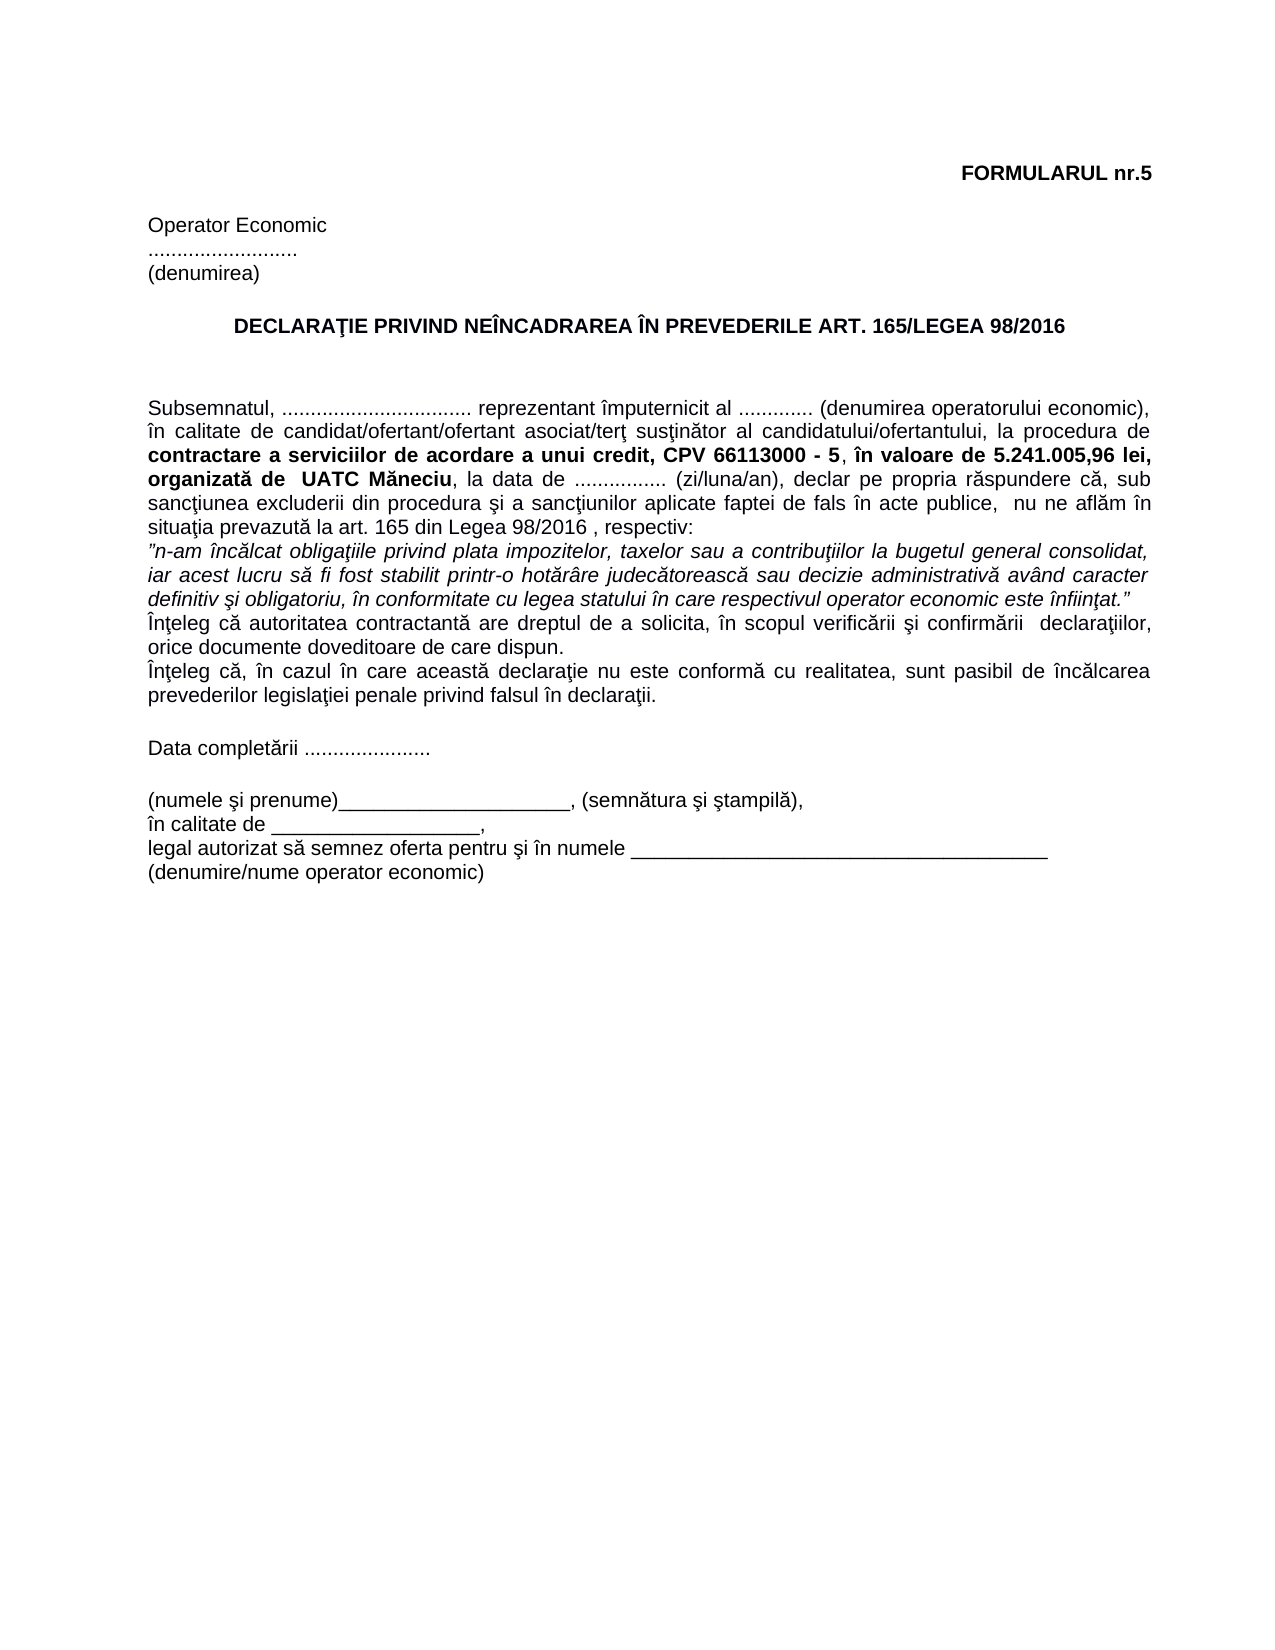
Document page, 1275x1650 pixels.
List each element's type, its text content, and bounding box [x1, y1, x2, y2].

text DECLARAŢIE PRIVIND NEÎNCADRAREA ÎN PREVEDERILE ART. 165/LEGEA 98/2016 [148, 314, 1152, 338]
text .......................... [148, 237, 1152, 261]
text FORMULARUL nr.5 [148, 161, 1152, 184]
text Data completării ...................... [148, 736, 1152, 759]
text legal autorizat să semnez oferta pentru şi în numele ____________________________________ [148, 836, 1152, 860]
text Subsemnatul, ................................. reprezentant împuternicit al ............. (denumirea operatorului economic), în calitate de candidat/ofertant/ofertant asociat/terţ susţinător al candidatului/ofertantului, la procedura de contractare a serviciilor de acordare a unui credit, CPV 66113000 - 5, în valoare de 5.241.005,96 lei, organizată de UATC Măneciu, la data de ................ (zi/luna/an), declar pe propria răspundere că, sub sancţiunea excluderii din procedura şi a sancţiunilor aplicate faptei de fals în acte publice, nu ne aflăm în situaţia prevazută la art. 165 din Legea 98/2016 , respectiv: [148, 395, 1152, 539]
text (denumire/nume operator economic) [148, 860, 1152, 884]
text ”n-am încălcat obligaţiile privind plata impozitelor, taxelor sau a contribuţiilor la bugetul general consolidat, iar acest lucru să fi fost stabilit printr-o hotărâre judecătorească sau decizie administrativă având caracter definitiv şi obligatoriu, în conformitate cu legea statului în care respectivul operator economic este înfiinţat.” [148, 539, 1152, 611]
text Înţeleg că autoritatea contractantă are dreptul de a solicita, în scopul verificării şi confirmării declaraţiilor, orice documente doveditoare de care dispun. [148, 611, 1152, 659]
text (denumirea) [148, 261, 1152, 285]
text Operator Economic [148, 213, 1152, 237]
text Înţeleg că, în cazul în care această declaraţie nu este conformă cu realitatea, sunt pasibil de încălcarea prevederilor legislaţiei penale privind falsul în declaraţii. [148, 659, 1152, 707]
text (numele şi prenume)____________________, (semnătura şi ştampilă), [148, 788, 1152, 812]
text în calitate de __________________, [148, 812, 1152, 836]
